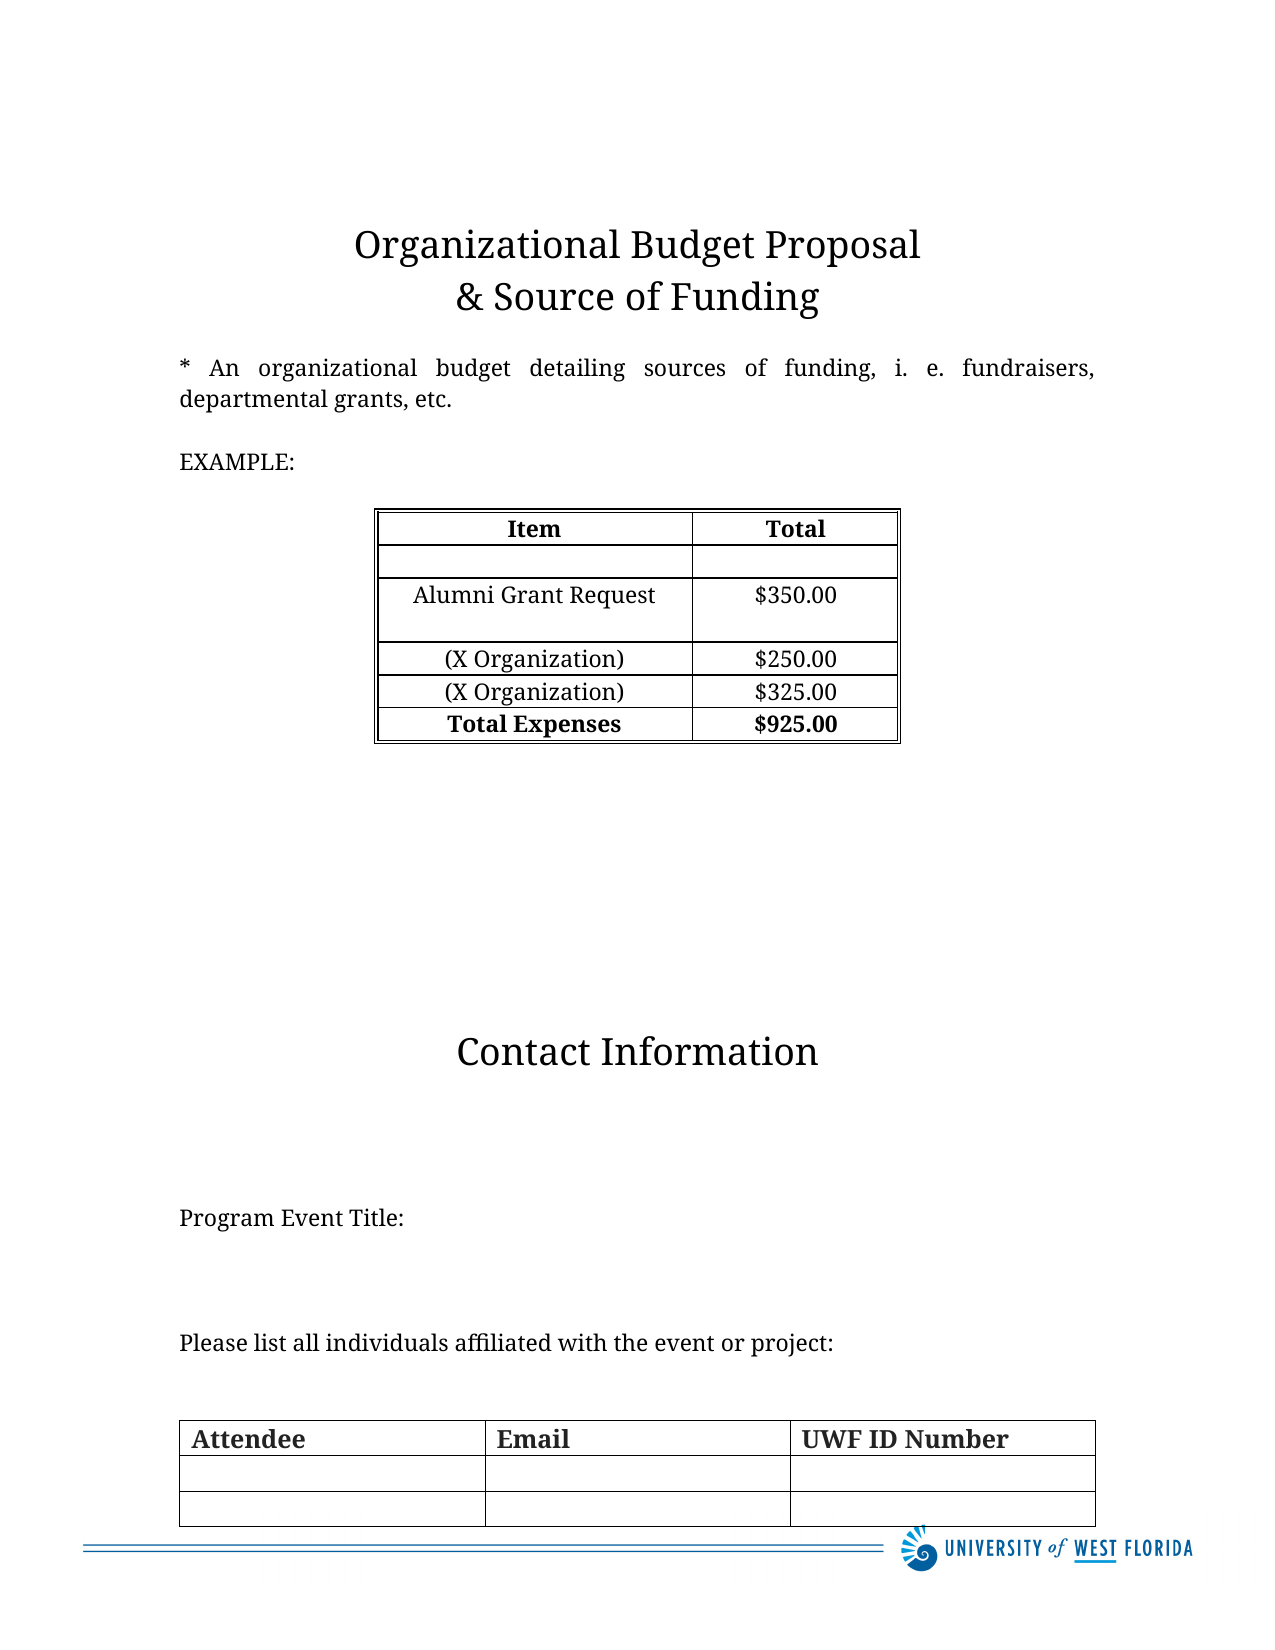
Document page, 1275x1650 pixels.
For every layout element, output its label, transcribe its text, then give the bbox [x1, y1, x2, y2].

table_cell [486, 1456, 790, 1491]
table_cell [180, 1456, 485, 1491]
table_cell (X Organization) [379, 643, 692, 674]
text Contact Information [179, 1026, 1096, 1077]
table_cell [486, 1492, 790, 1526]
table_cell Alumni Grant Request [379, 579, 692, 641]
table_cell $250.00 [693, 643, 897, 674]
table_cell [379, 546, 692, 577]
table_header UWF ID Number [791, 1421, 1095, 1455]
text Program Event Title: [179, 1202, 1096, 1233]
table_cell [791, 1492, 1095, 1526]
table_cell $925.00 [693, 708, 897, 739]
text EXAMPLE: [179, 446, 1096, 477]
table_header Email [486, 1421, 790, 1455]
table_cell Total Expenses [379, 708, 692, 739]
text * An organizational budget detailing sources of funding, i. e. fundraisers, departmental grants, etc. [179, 352, 1096, 414]
table_header Total [693, 513, 897, 544]
text Please list all individuals affiliated with the event or project: [179, 1327, 1096, 1358]
table_cell [791, 1456, 1095, 1491]
table_cell (X Organization) [379, 676, 692, 707]
text Organizational Budget Proposal [179, 219, 1096, 270]
table_header Attendee [180, 1421, 485, 1455]
table_cell $350.00 [693, 579, 897, 641]
text & Source of Funding [179, 270, 1096, 321]
table_header Item [379, 513, 692, 544]
table_cell [693, 546, 897, 577]
table_cell $325.00 [693, 676, 897, 707]
picture [19, 1510, 1256, 1585]
table_cell [180, 1492, 485, 1526]
